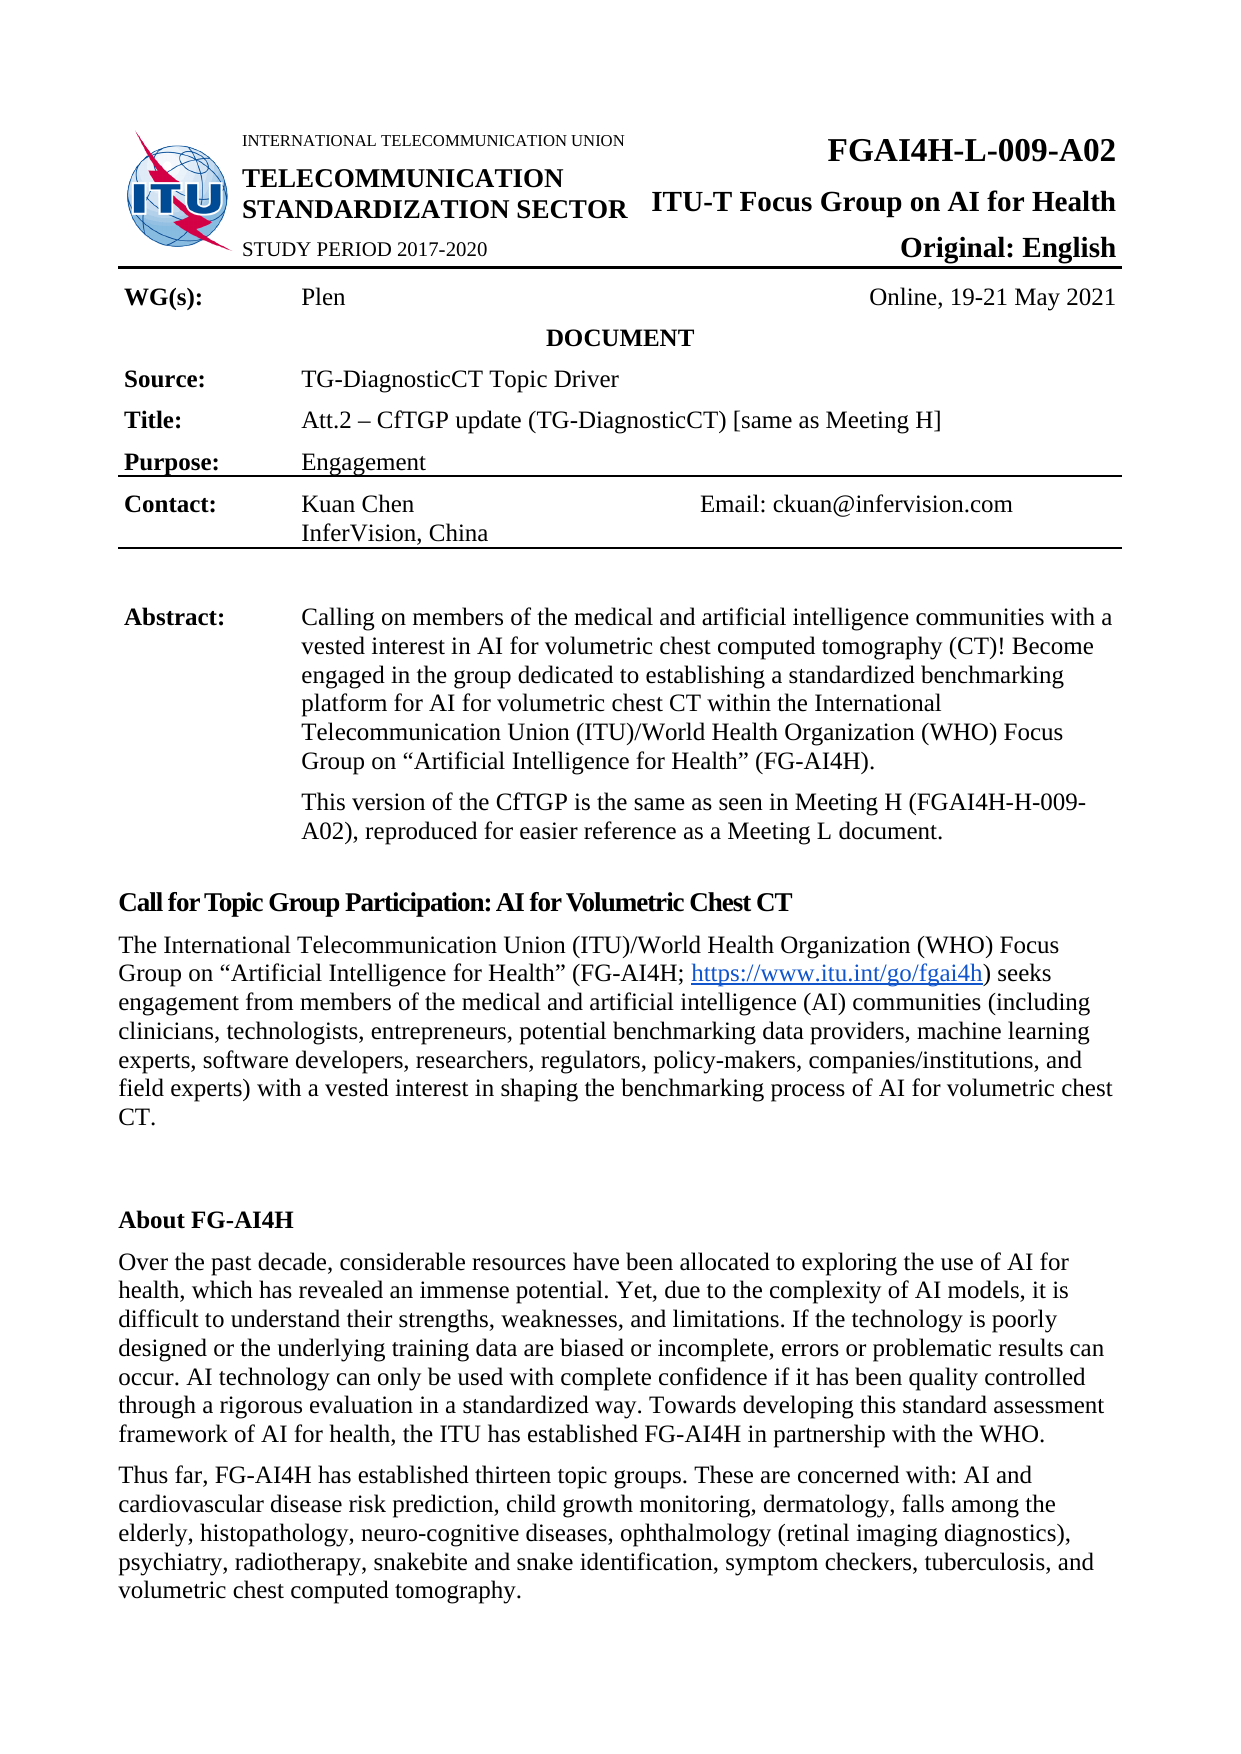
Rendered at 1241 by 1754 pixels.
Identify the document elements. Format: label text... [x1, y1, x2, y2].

table_cell Email: ckuan@infervision.com [694, 477, 1122, 547]
table_cell Online, 19-21 May 2021 [635, 269, 1122, 310]
table_header Calling on members of the medical and artificial intelligence communities with a vested interest in AI for volumetric chest computed tomography (CT)! Become engaged in the group dedicated to establishing a standardized benchmarking platform for AI for volumetric chest CT within the International Telecommunication Union (ITU)/World Health Organization (WHO) Focus Group on “Artificial Intelligence for Health” (FG-AI4H). This version of the CfTGP is the same as seen in Meeting H (FGAI4H-H-009-A02), reproduced for easier reference as a Meeting L document. [295, 590, 1122, 845]
table_cell Engagement [295, 434, 1122, 475]
table_header [118, 118, 236, 266]
subtitle About FG-AI4H [118, 1206, 1122, 1234]
table_cell Kuan Chen InferVision, China [295, 477, 694, 547]
picture [127, 130, 233, 251]
table_cell Contact: [118, 477, 295, 547]
text The International Telecommunication Union (ITU)/World Health Organization (WHO) Focus Group on “Artificial Intelligence for Health” (FG-AI4H; https://www.itu.int/go/fgai4h) seeks engagement from members of the medical and artificial intelligence (AI) communities (including clinicians, technologists, entrepreneurs, potential benchmarking data providers, machine learning experts, software developers, researchers, regulators, policy-makers, companies/institutions, and field experts) with a vested interest in shaping the benchmarking process of AI for volumetric chest CT. [118, 930, 1122, 1131]
table_cell Plen [295, 269, 635, 310]
table_cell ITU-T Focus Group on AI for Health [635, 169, 1122, 218]
text Thus far, FG-AI4H has established thirteen topic groups. These are concerned with: AI and cardiovascular disease risk prediction, child growth monitoring, dermatology, falls among the elderly, histopathology, neuro-cognitive diseases, ophthalmology (retinal imaging diagnostics), psychiatry, radiotherapy, snakebite and snake identification, symptom checkers, tuberculosis, and volumetric chest computed tomography. [118, 1461, 1122, 1604]
text Over the past decade, considerable resources have been allocated to exploring the use of AI for health, which has revealed an immense potential. Yet, due to the complexity of AI models, it is difficult to understand their strengths, weaknesses, and limitations. If the technology is poorly designed or the underlying training data are biased or incomplete, errors or problematic results can occur. AI technology can only be used with complete confidence if it has been quality controlled through a rigorous evaluation in a standardized way. Towards developing this standard assessment framework of AI for health, the ITU has established FG-AI4H in partnership with the WHO. [118, 1247, 1122, 1448]
table_cell TG-DiagnosticCT Topic Driver [295, 352, 1122, 393]
table_cell WG(s): [118, 269, 295, 310]
table_cell DOCUMENT [118, 310, 1122, 352]
table_cell Att.2 – CfTGP update (TG-DiagnosticCT) [same as Meeting H] [295, 393, 1122, 434]
table_cell Original: English [635, 218, 1122, 266]
table_header Abstract: [118, 590, 295, 845]
table_cell Purpose: [118, 434, 295, 475]
table_cell Title: [118, 393, 295, 434]
table_header FGAI4H-L-009-A02 [635, 118, 1122, 169]
title Call for Topic Group Participation: AI for Volumetric Chest CT [118, 886, 1122, 917]
table_cell Source: [118, 352, 295, 393]
table_header INTERNATIONAL TELECOMMUNICATION UNION TELECOMMUNICATION STANDARDIZATION SECTOR STUDY PERIOD 2017-2020 [236, 118, 635, 266]
